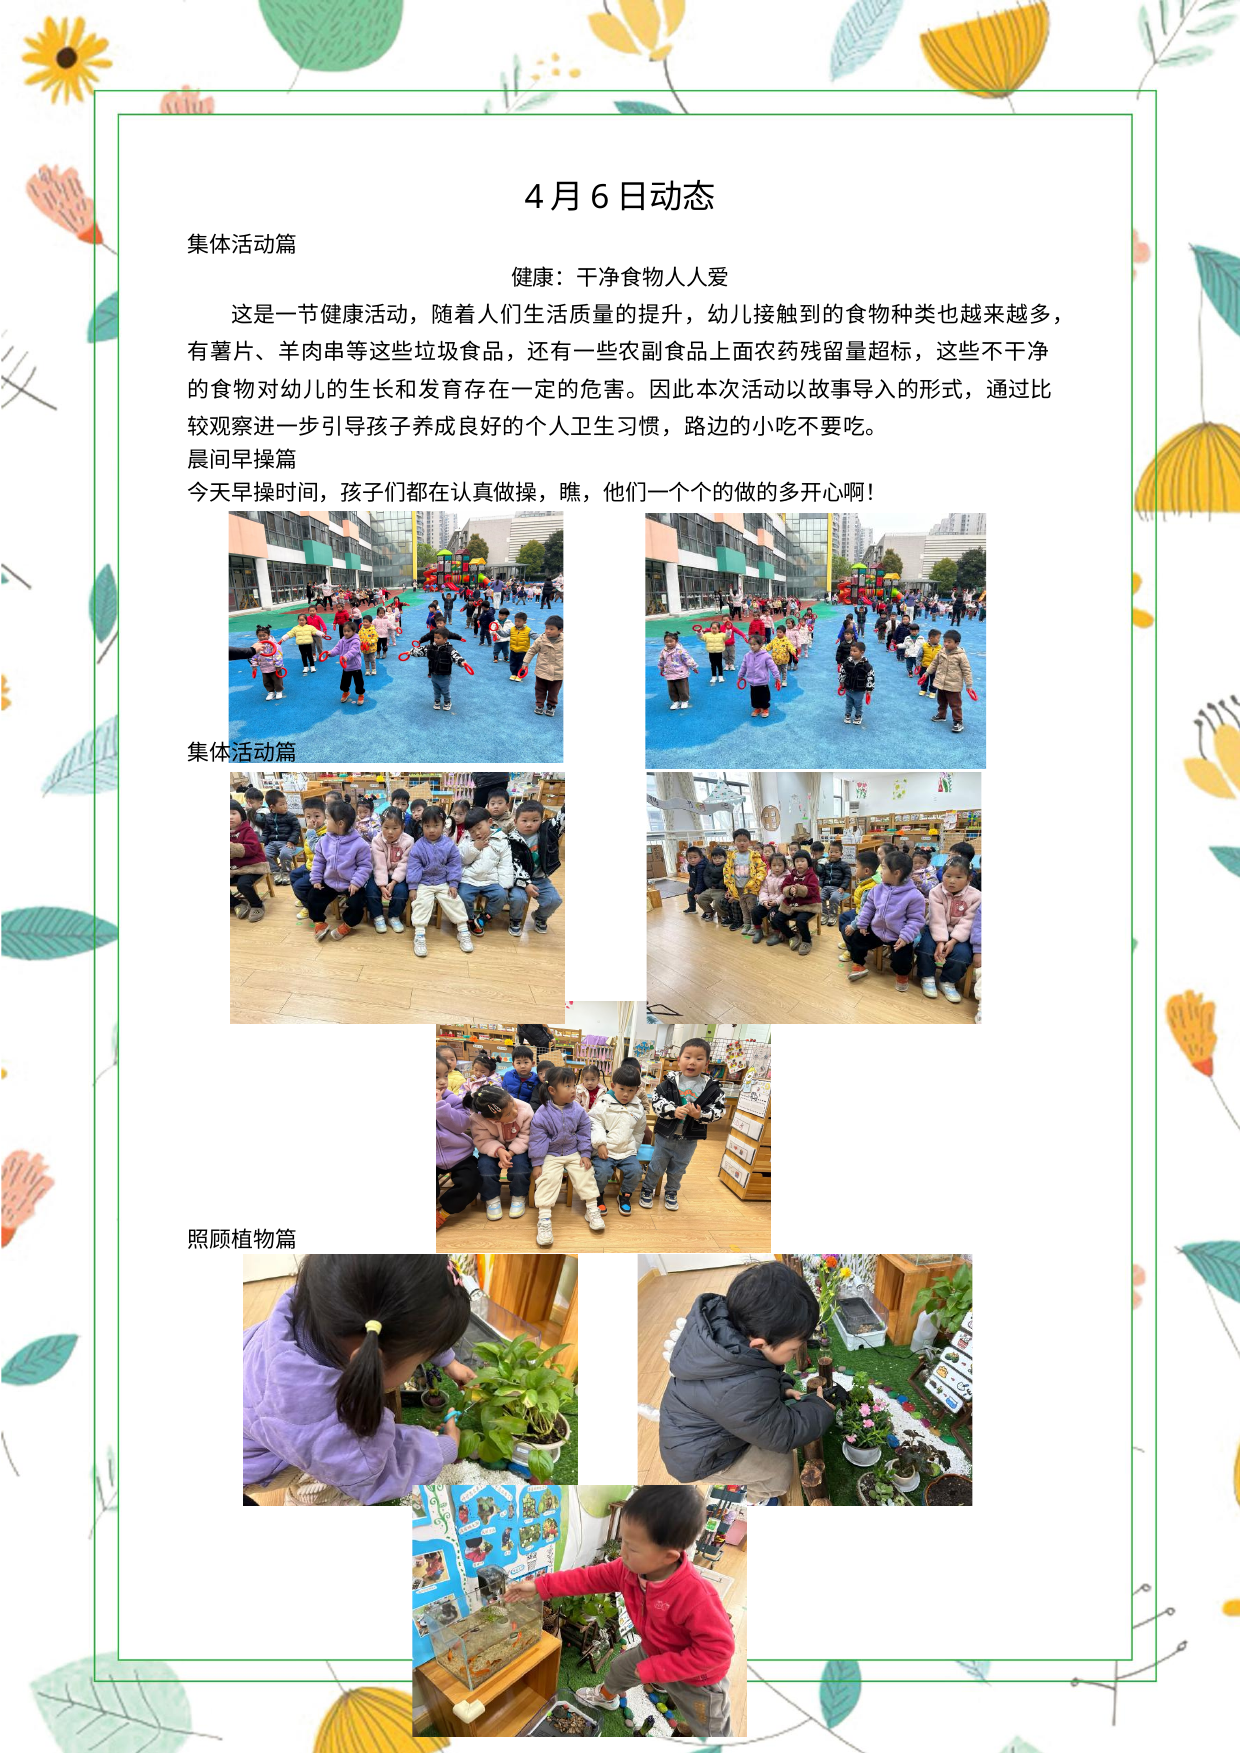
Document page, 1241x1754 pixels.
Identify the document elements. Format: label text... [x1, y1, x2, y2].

text 集体活动篇 [187, 734, 1053, 767]
text 这是一节健康活动，随着人们生活质量的提升，幼儿接触到的食物种类也越来越多，有薯片、羊肉串等这些垃圾食品，还有一些农副食品上面农药残留量超标，这些不干净的食物对幼儿的生长和发育存在一定的危害。因此本次活动以故事导入的形式，通过比较观察进一步引导孩子养成良好的个人卫生习惯，路边的小吃不要吃。 [187, 292, 1053, 442]
picture [1, 0, 1240, 1753]
text 集体活动篇 [187, 227, 1053, 259]
text 健康：干净食物人人爱 [187, 259, 1053, 292]
text 4月6日动态 [187, 162, 1053, 227]
text 今天早操时间，孩子们都在认真做操，瞧，他们一个个的做的多开心啊！ [187, 474, 1053, 507]
text 晨间早操篇 [187, 442, 1053, 474]
text 照顾植物篇 [187, 1222, 1053, 1254]
